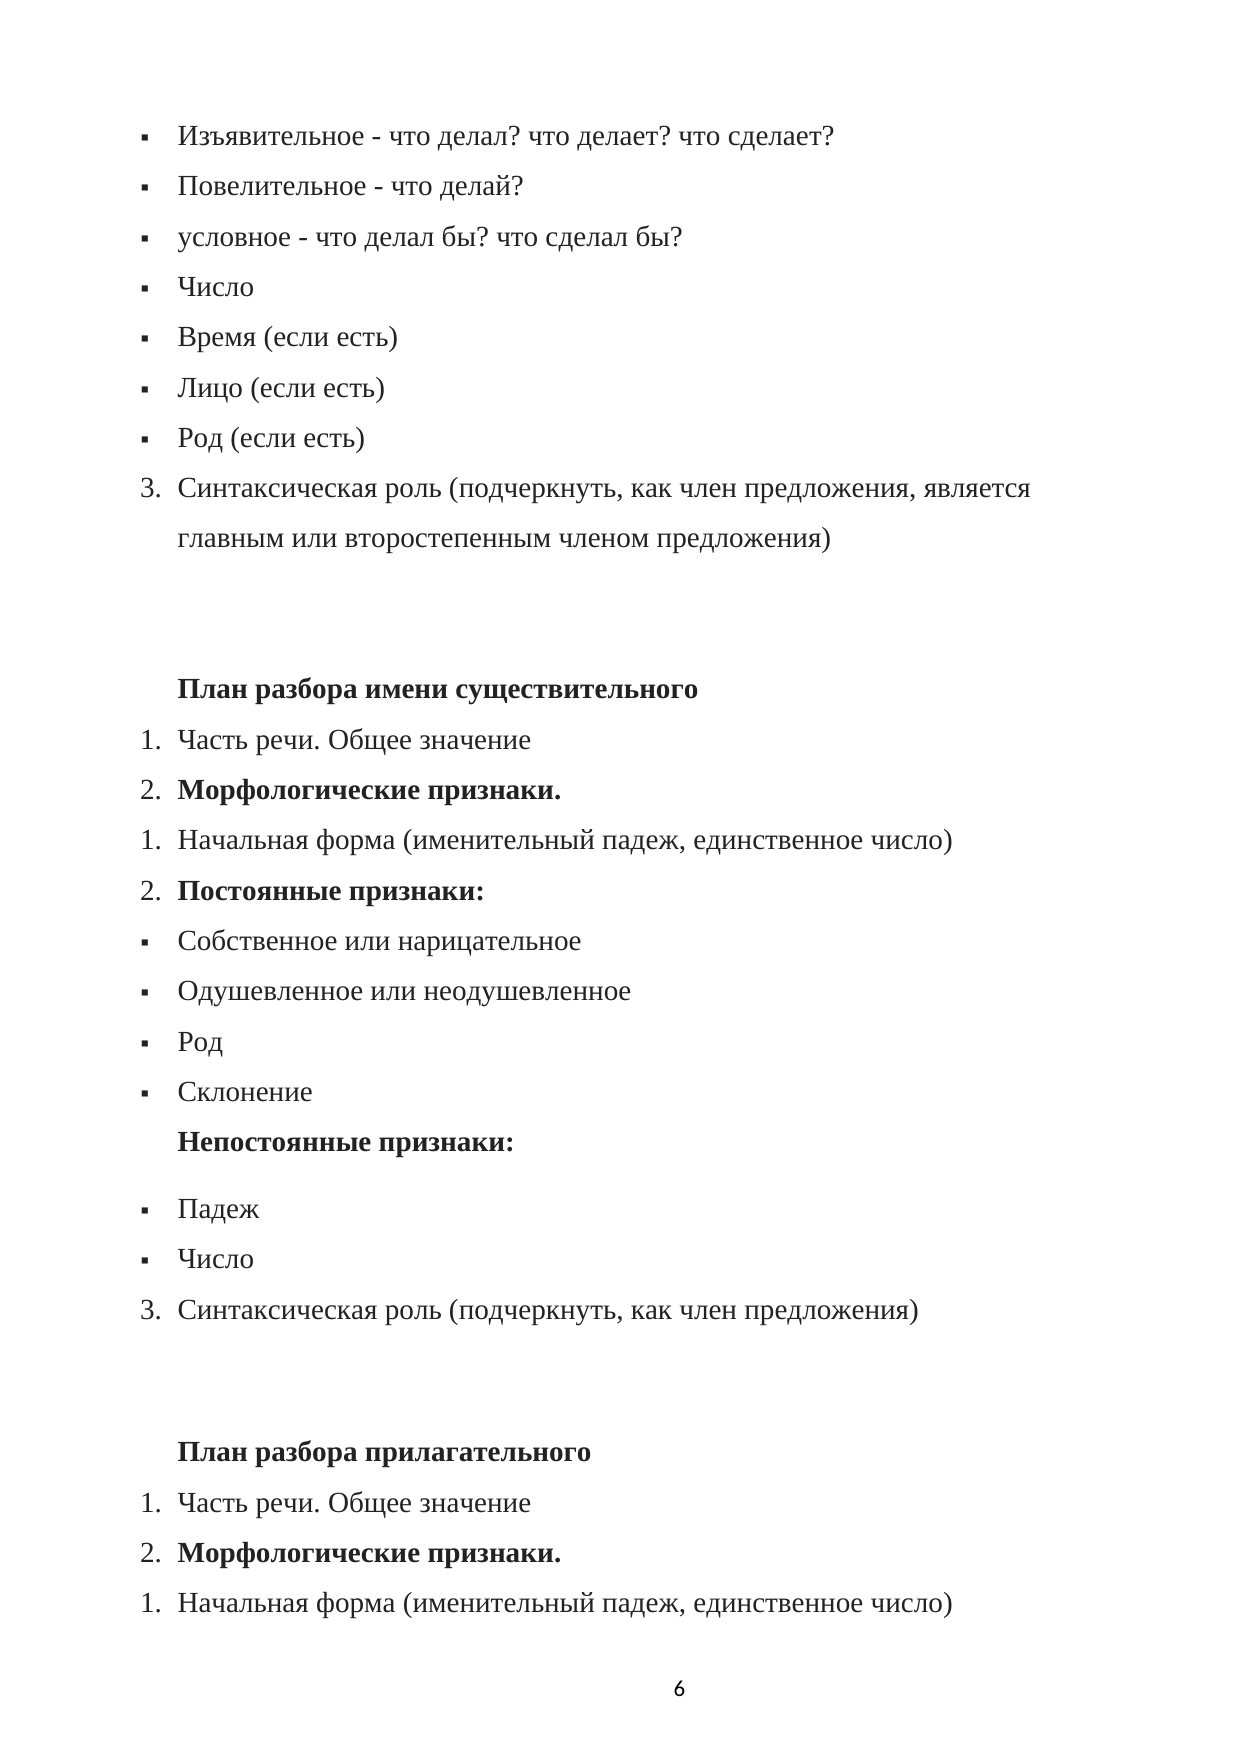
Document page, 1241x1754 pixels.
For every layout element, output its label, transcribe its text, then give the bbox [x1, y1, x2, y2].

list Повелительное - что делай? [140, 168, 1181, 202]
list Падеж [140, 1191, 1181, 1225]
list Морфологические признаки. [140, 1535, 1181, 1569]
subtitle План разбора прилагательного [177, 1434, 1181, 1468]
subtitle План разбора имени существительного [177, 672, 1181, 705]
list Одушевленное или неодушевленное [140, 973, 1181, 1007]
list Синтаксическая роль (подчеркнуть, как член предложения, является главным или второстепенным членом предложения) [140, 470, 1181, 554]
list Часть речи. Общее значение [140, 722, 1181, 755]
list Время (если есть) [140, 319, 1181, 353]
list Склонение [140, 1074, 1181, 1108]
list Число [140, 1242, 1181, 1275]
list Синтаксическая роль (подчеркнуть, как член предложения) [140, 1292, 1181, 1326]
list Морфологические признаки. [140, 772, 1181, 806]
list условное - что делал бы? что сделал бы? [140, 219, 1181, 252]
text Непостоянные признаки: [177, 1124, 1181, 1158]
list Лицо (если есть) [140, 370, 1181, 403]
list Начальная форма (именительный падеж, единственное число) [140, 822, 1181, 856]
list Изъявительное - что делал? что делает? что сделает? [140, 118, 1181, 152]
list Собственное или нарицательное [140, 923, 1181, 957]
list Постоянные признаки: [140, 873, 1181, 906]
list Род (если есть) [140, 420, 1181, 453]
list Часть речи. Общее значение [140, 1485, 1181, 1518]
list Начальная форма (именительный падеж, единственное число) [140, 1586, 1181, 1619]
list Число [140, 269, 1181, 303]
list Род [140, 1024, 1181, 1057]
